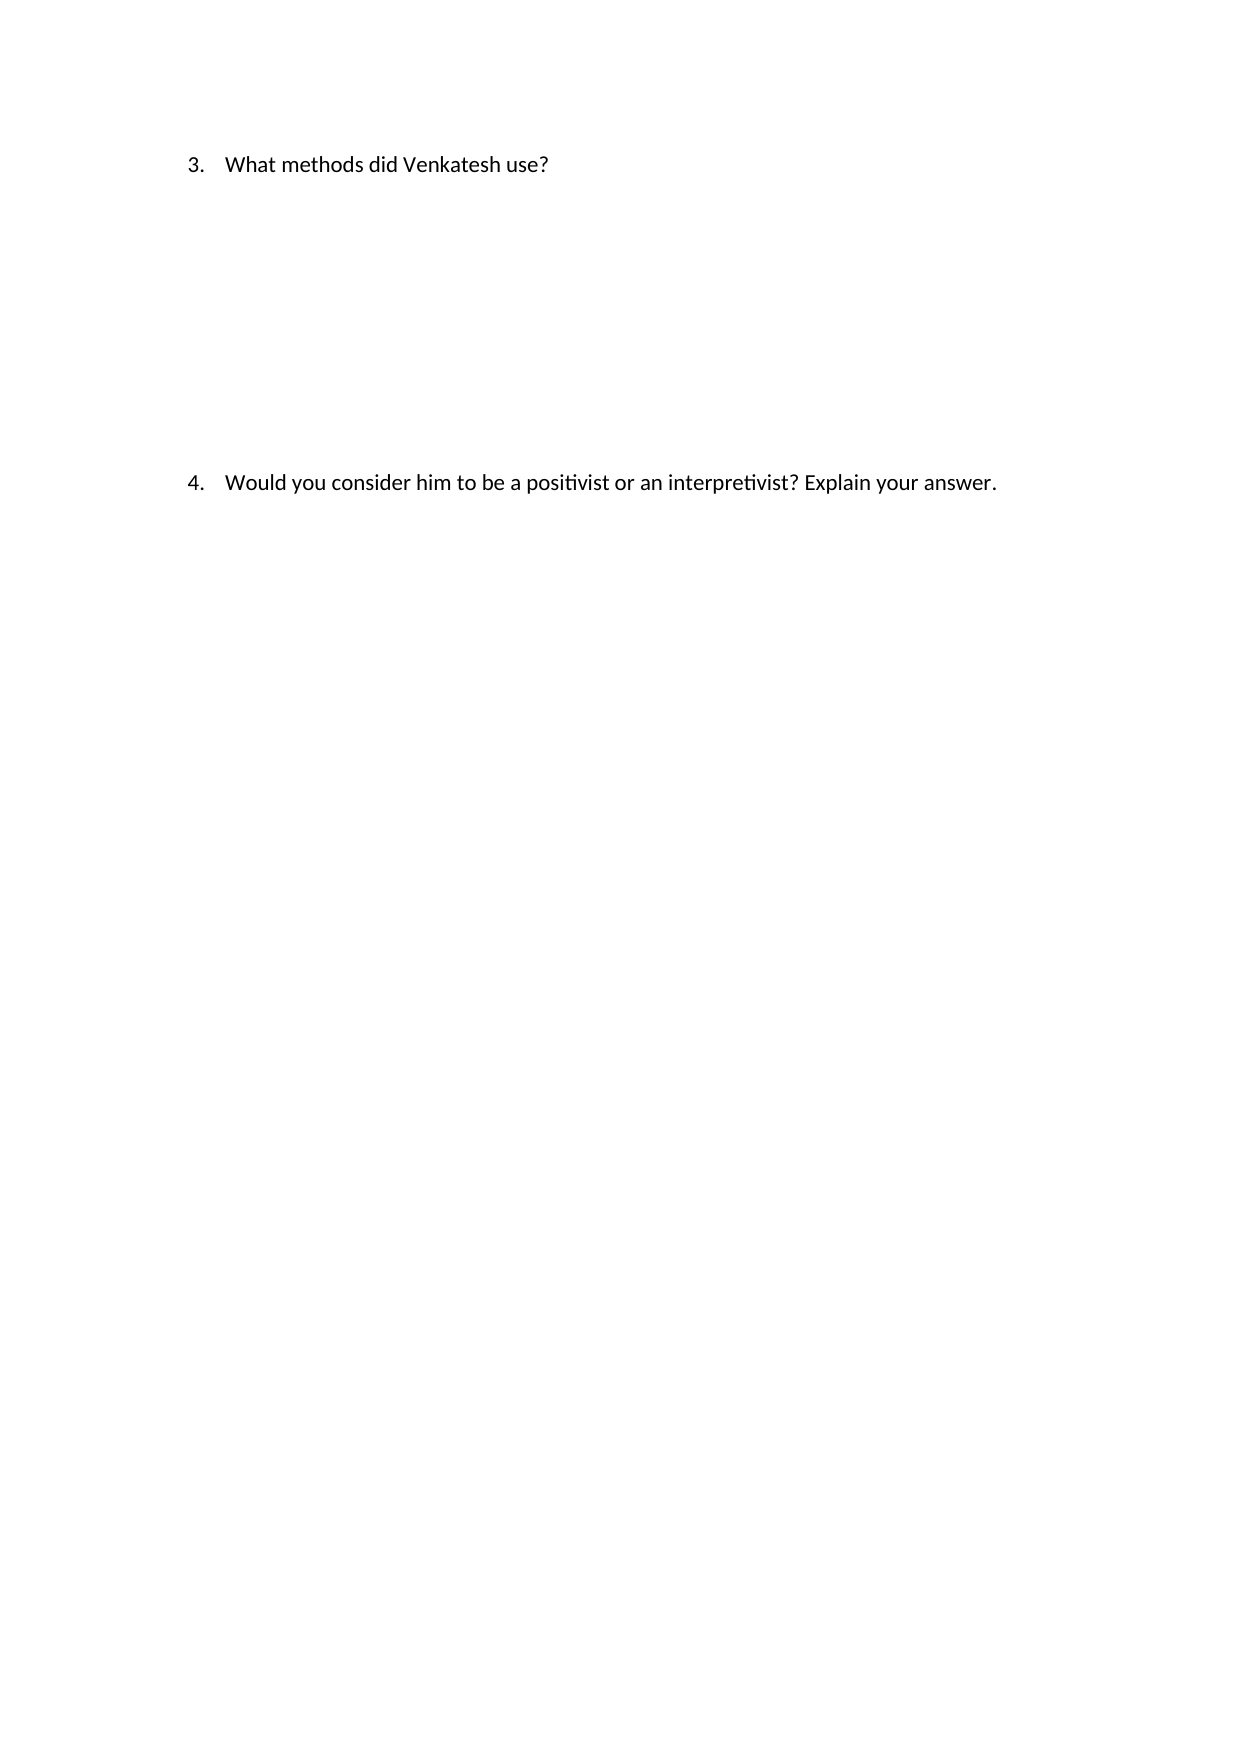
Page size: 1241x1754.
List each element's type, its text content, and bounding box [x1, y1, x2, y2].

list Would you consider him to be a positivist or an interpretivist? Explain your answer. [187, 468, 1090, 496]
list What methods did Venkatesh use? [187, 150, 1090, 178]
